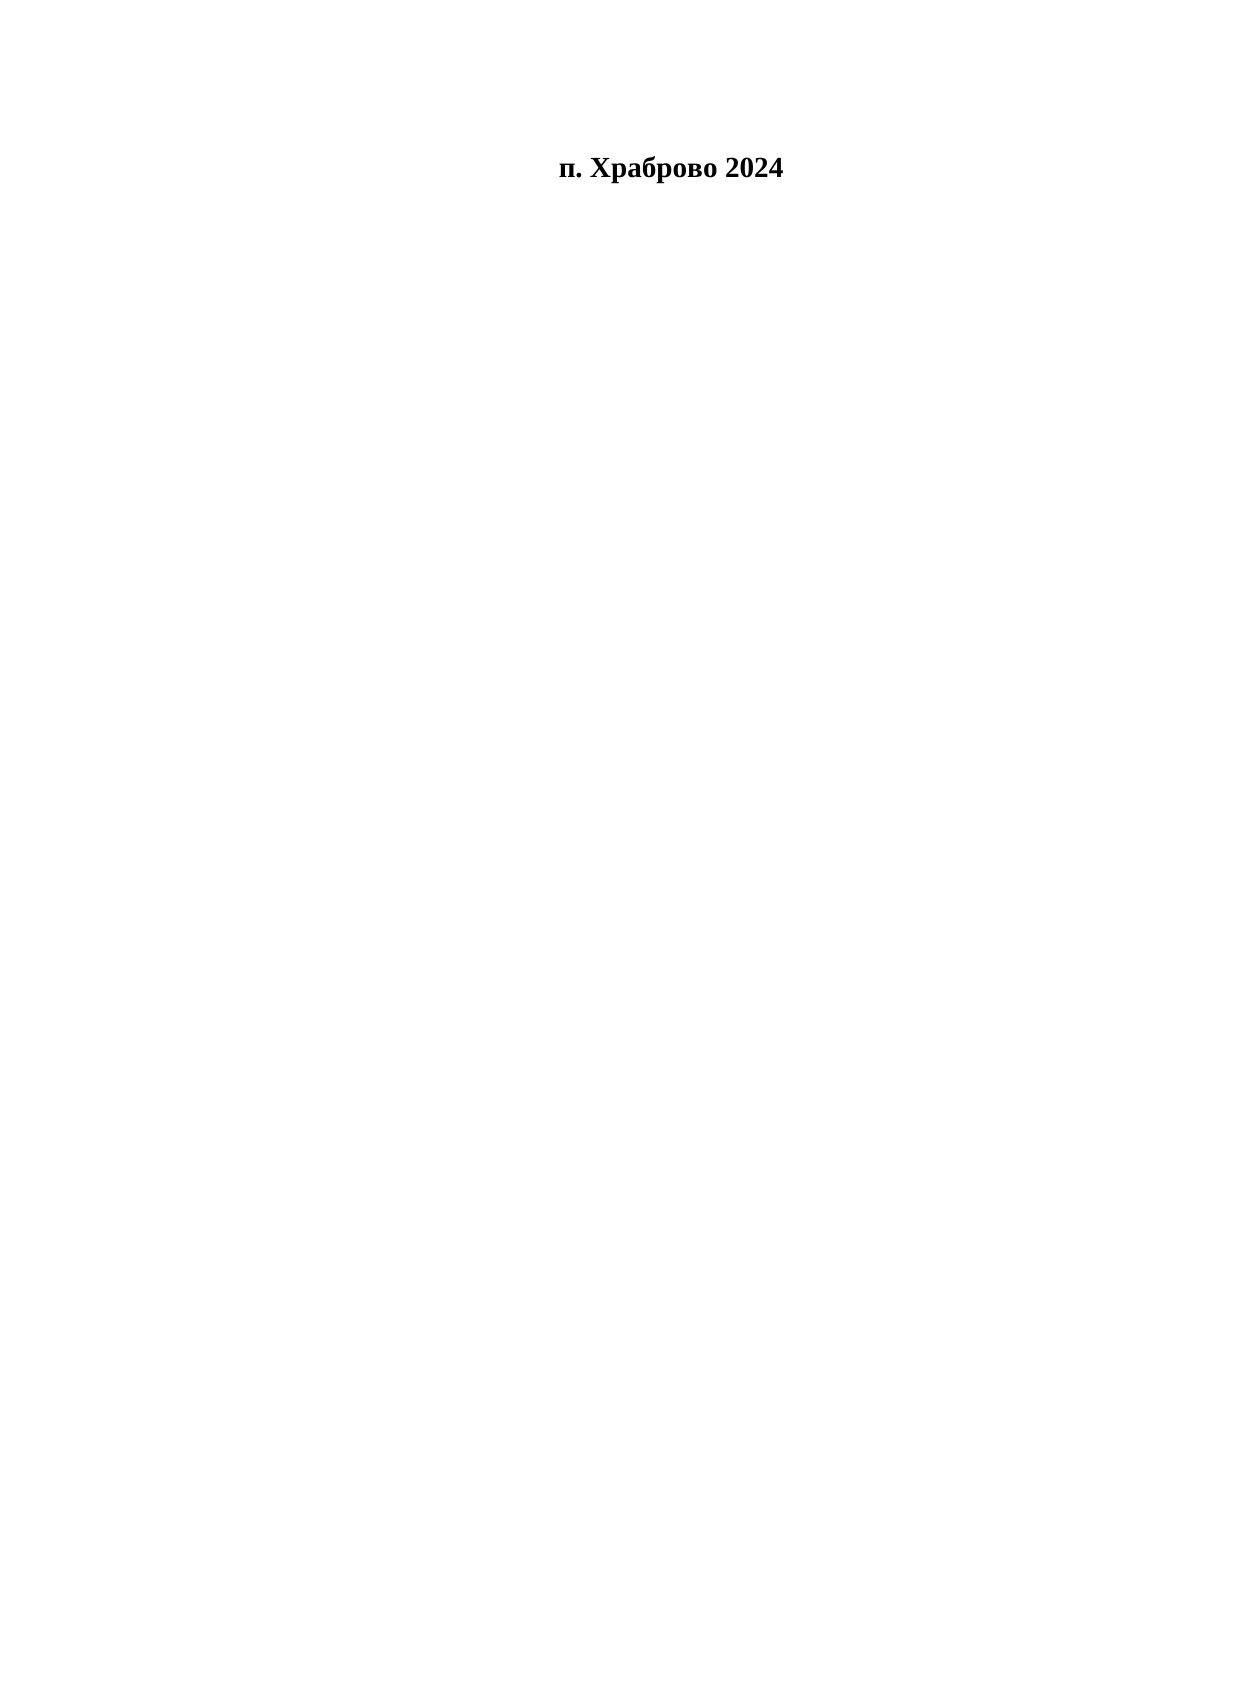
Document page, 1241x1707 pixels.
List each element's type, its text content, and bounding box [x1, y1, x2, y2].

text ​п. Храброво‌ 2024 [190, 150, 1152, 184]
